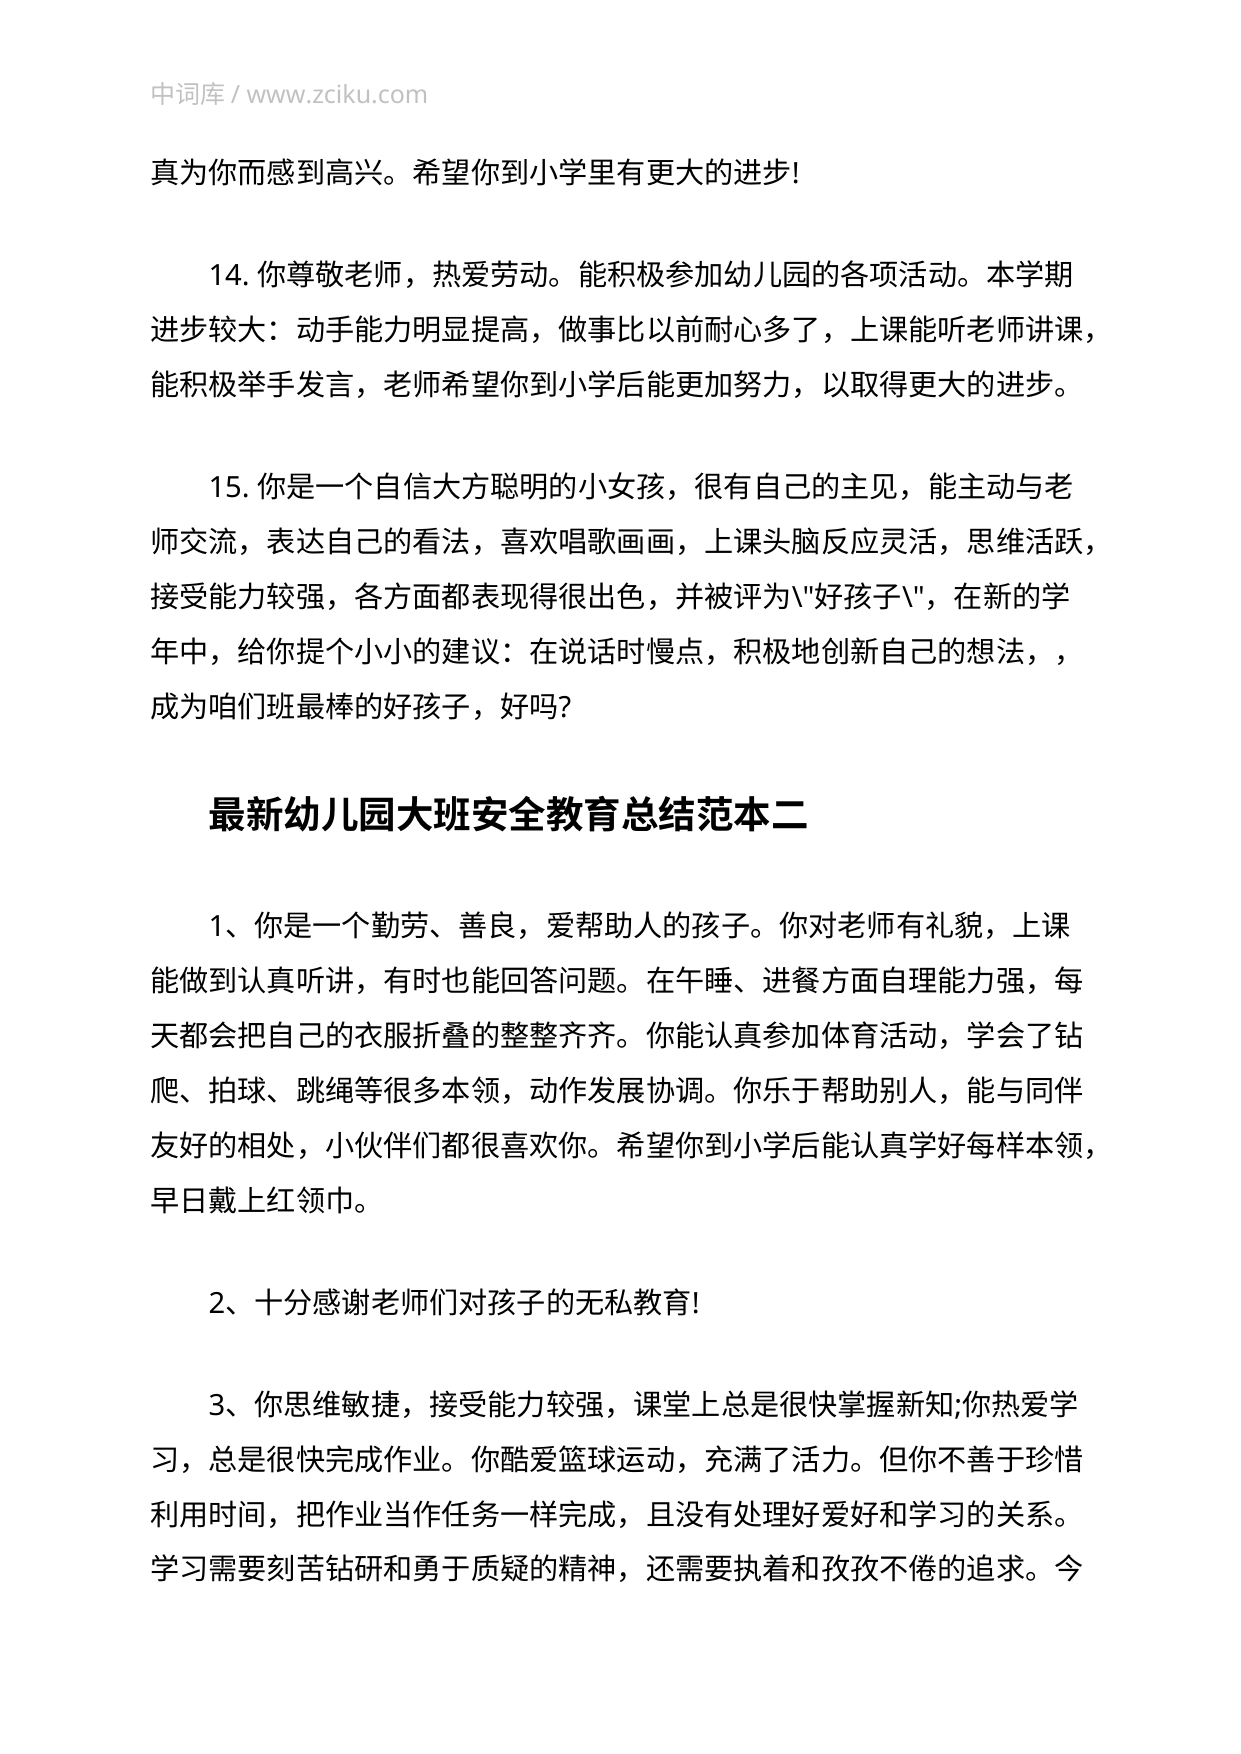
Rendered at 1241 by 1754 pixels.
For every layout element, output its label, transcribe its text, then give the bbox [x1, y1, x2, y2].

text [150, 1381, 1090, 1588]
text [150, 150, 1090, 192]
text 2、十分感谢老师们对孩子的无私教育! [150, 1279, 1090, 1322]
text 最新幼儿园大班安全教育总结范本二 [150, 785, 1090, 840]
text 14. 你尊敬老师，热爱劳动。能积极参加幼儿园的各项活动。本学期进步较大：动手能力明显提高，做事比以前耐心多了，上课能听老师讲课，能积极举手发言，老师希望你到小学后能更加努力，以取得更大的进步。 [150, 252, 1090, 404]
text 1、你是一个勤劳、善良，爱帮助人的孩子。你对老师有礼貌，上课能做到认真听讲，有时也能回答问题。在午睡、进餐方面自理能力强，每天都会把自己的衣服折叠的整整齐齐。你能认真参加体育活动，学会了钻爬、拍球、跳绳等很多本领，动作发展协调。你乐于帮助别人，能与同伴友好的相处，小伙伴们都很喜欢你。希望你到小学后能认真学好每样本领，早日戴上红领巾。 [150, 903, 1090, 1220]
text 15. 你是一个自信大方聪明的小女孩，很有自己的主见，能主动与老师交流，表达自己的看法，喜欢唱歌画画，上课头脑反应灵活，思维活跃，接受能力较强，各方面都表现得很出色，并被评为\"好孩子\"，在新的学年中，给你提个小小的建议：在说话时慢点，积极地创新自己的想法，，成为咱们班最棒的好孩子，好吗? [150, 464, 1090, 726]
